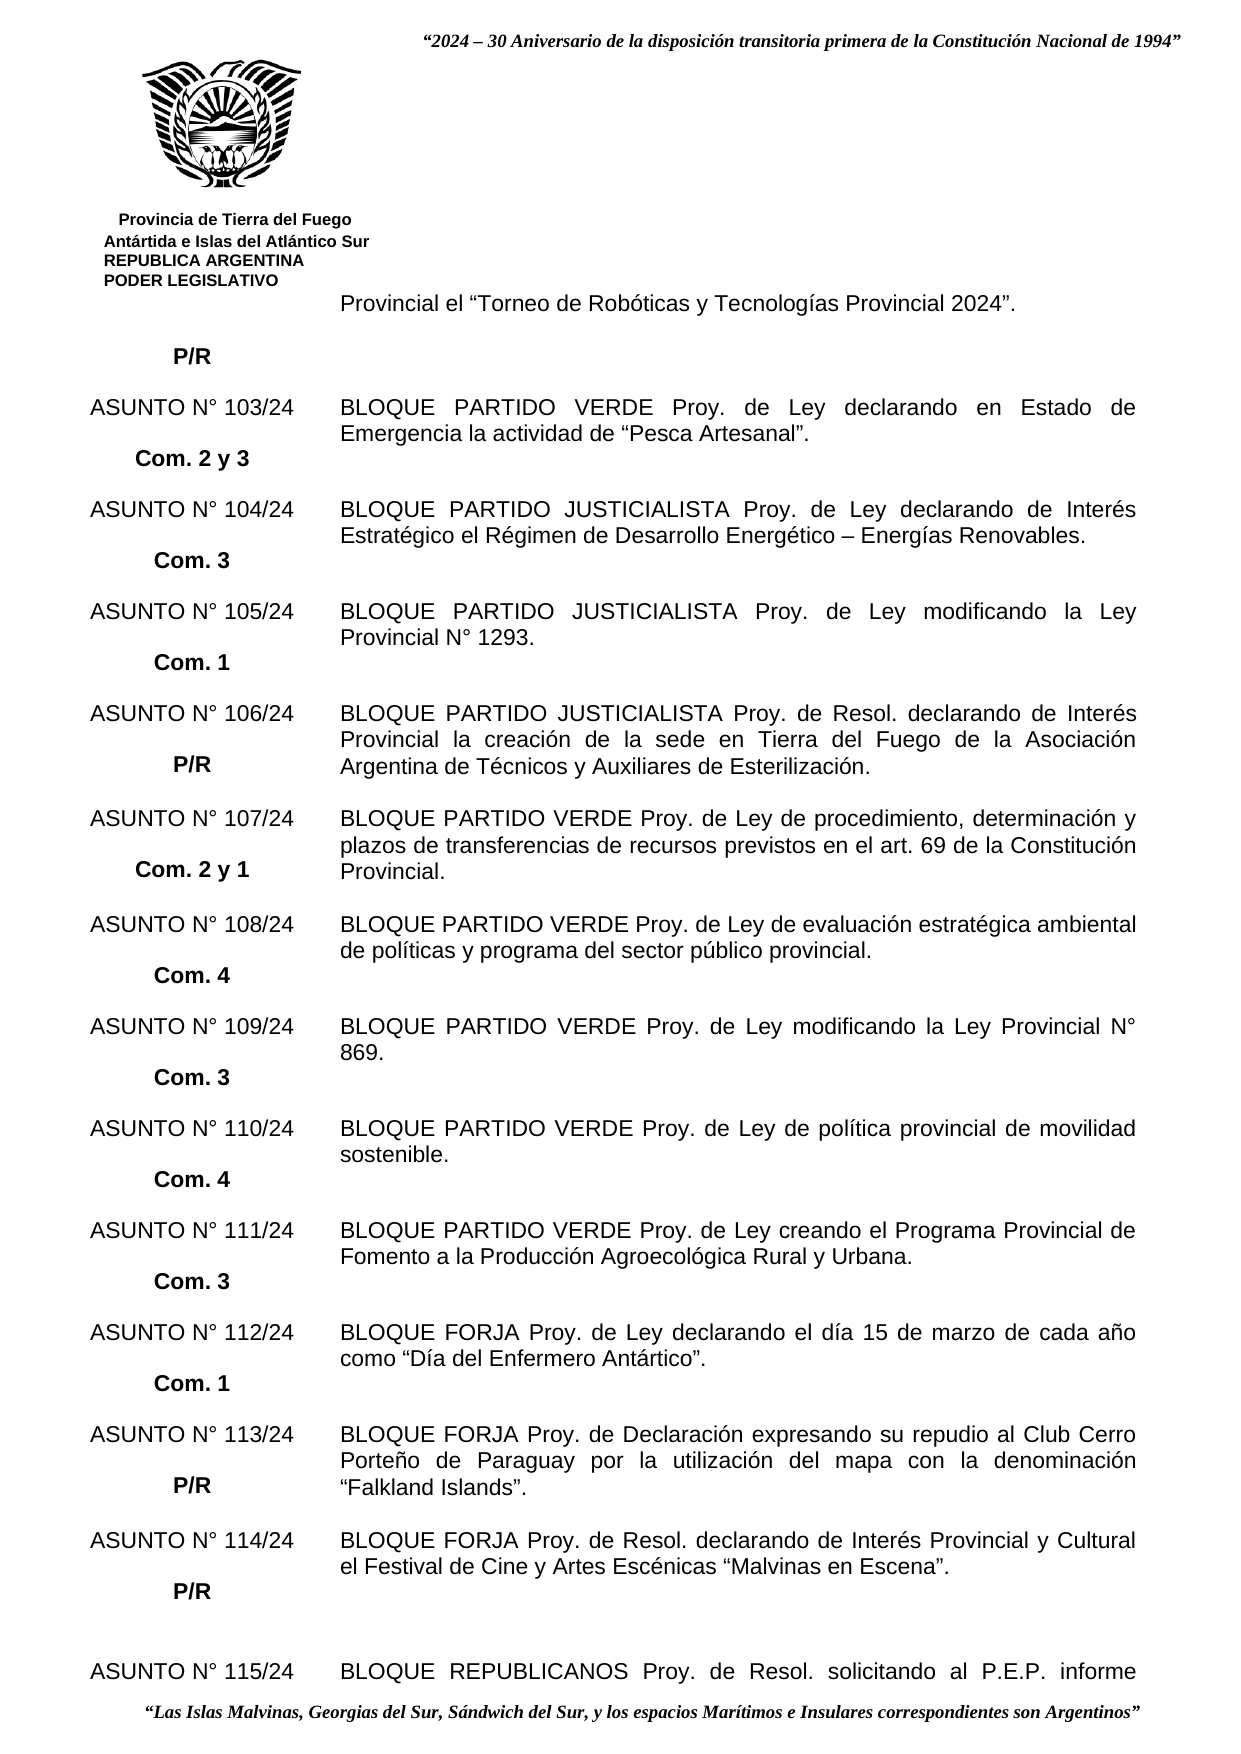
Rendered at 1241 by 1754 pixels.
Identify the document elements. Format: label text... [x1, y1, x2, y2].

table_cell ASUNTO N° 102/24 P/R [59, 290, 325, 394]
table_cell BLOQUE PARTIDO JUSTICIALISTA Proy. de Resol. declarando de Interés Provincial la creación de la sede en Tierra del Fuego de la Asociación Argentina de Técnicos y Auxiliares de Esterilización. [325, 700, 1152, 805]
table_cell ASUNTO N° 104/24 Com. 3 [59, 496, 325, 598]
table_cell ASUNTO N° 106/24 P/R [59, 700, 325, 805]
table_cell BLOQUE PARTIDO VERDE Proy. de Ley de evaluación estratégica ambiental de políticas y programa del sector público provincial. [325, 911, 1152, 1013]
table_cell BLOQUE PARTIDO VERDE Proy. de Ley de política provincial de movilidad sostenible. [325, 1115, 1152, 1217]
table_cell BLOQUE PARTIDO VERDE Proy. de Ley modificando la Ley Provincial N° 869. [325, 1013, 1152, 1115]
table_cell ASUNTO N° 112/24 Com. 1 [59, 1319, 325, 1421]
table_cell ASUNTO N° 107/24 Com. 2 y 1 [59, 805, 325, 911]
table_cell ASUNTO N° 108/24 Com. 4 [59, 911, 325, 1013]
table_cell ASUNTO N° 109/24 Com. 3 [59, 1013, 325, 1115]
table_cell BLOQUE PARTIDO VERDE Proy. de Ley declarando en Estado de Emergencia la actividad de “Pesca Artesanal”. [325, 394, 1152, 496]
table_cell BLOQUE PARTIDO VERDE Proy. de Ley creando el Programa Provincial de Fomento a la Producción Agroecológica Rural y Urbana. [325, 1217, 1152, 1319]
picture [118, 54, 325, 206]
table_cell ASUNTO N° 114/24 P/R [59, 1527, 325, 1658]
table_cell BLOQUE FORJA Proy. de Declaración expresando su repudio al Club Cerro Porteño de Paraguay por la utilización del mapa con la denominación “Falkland Islands”. [325, 1421, 1152, 1527]
table_cell ASUNTO N° 111/24 Com. 3 [59, 1217, 325, 1319]
table_cell ASUNTO N° 113/24 P/R [59, 1421, 325, 1527]
table_cell BLOQUE FORJA Proy. de Ley declarando el día 15 de marzo de cada año como “Día del Enfermero Antártico”. [325, 1319, 1152, 1421]
table_cell BLOQUE PARTIDO JUSTICIALISTA Proy. de Ley modificando la Ley Provincial N° 1293. [325, 598, 1152, 700]
table_cell BLOQUE PARTIDO JUSTICIALISTA Proy. de Ley declarando de Interés Estratégico el Régimen de Desarrollo Energético – Energías Renovables. [325, 496, 1152, 598]
table_cell ASUNTO N° 115/24 P/R [59, 1658, 325, 1685]
table_cell BLOQUE PARTIDO VERDE Proy. de Ley de procedimiento, determinación y plazos de transferencias de recursos previstos en el art. 69 de la Constitución Provincial. [325, 805, 1152, 911]
table_cell BLOQUE FORJA Proy. de Resol. declarando de Interés Provincial y Cultural el Festival de Cine y Artes Escénicas “Malvinas en Escena”. [325, 1527, 1152, 1658]
table_cell ASUNTO N° 110/24 Com. 4 [59, 1115, 325, 1217]
table_cell BLOQUE PARTIDO JUSTICIALISTA Proy. de Resol. declarando de Interés Provincial el “Torneo de Robóticas y Tecnologías Provincial 2024”. [325, 290, 1152, 394]
table_cell ASUNTO N° 105/24 Com. 1 [59, 598, 325, 700]
table_cell ASUNTO N° 103/24 Com. 2 y 3 [59, 394, 325, 496]
